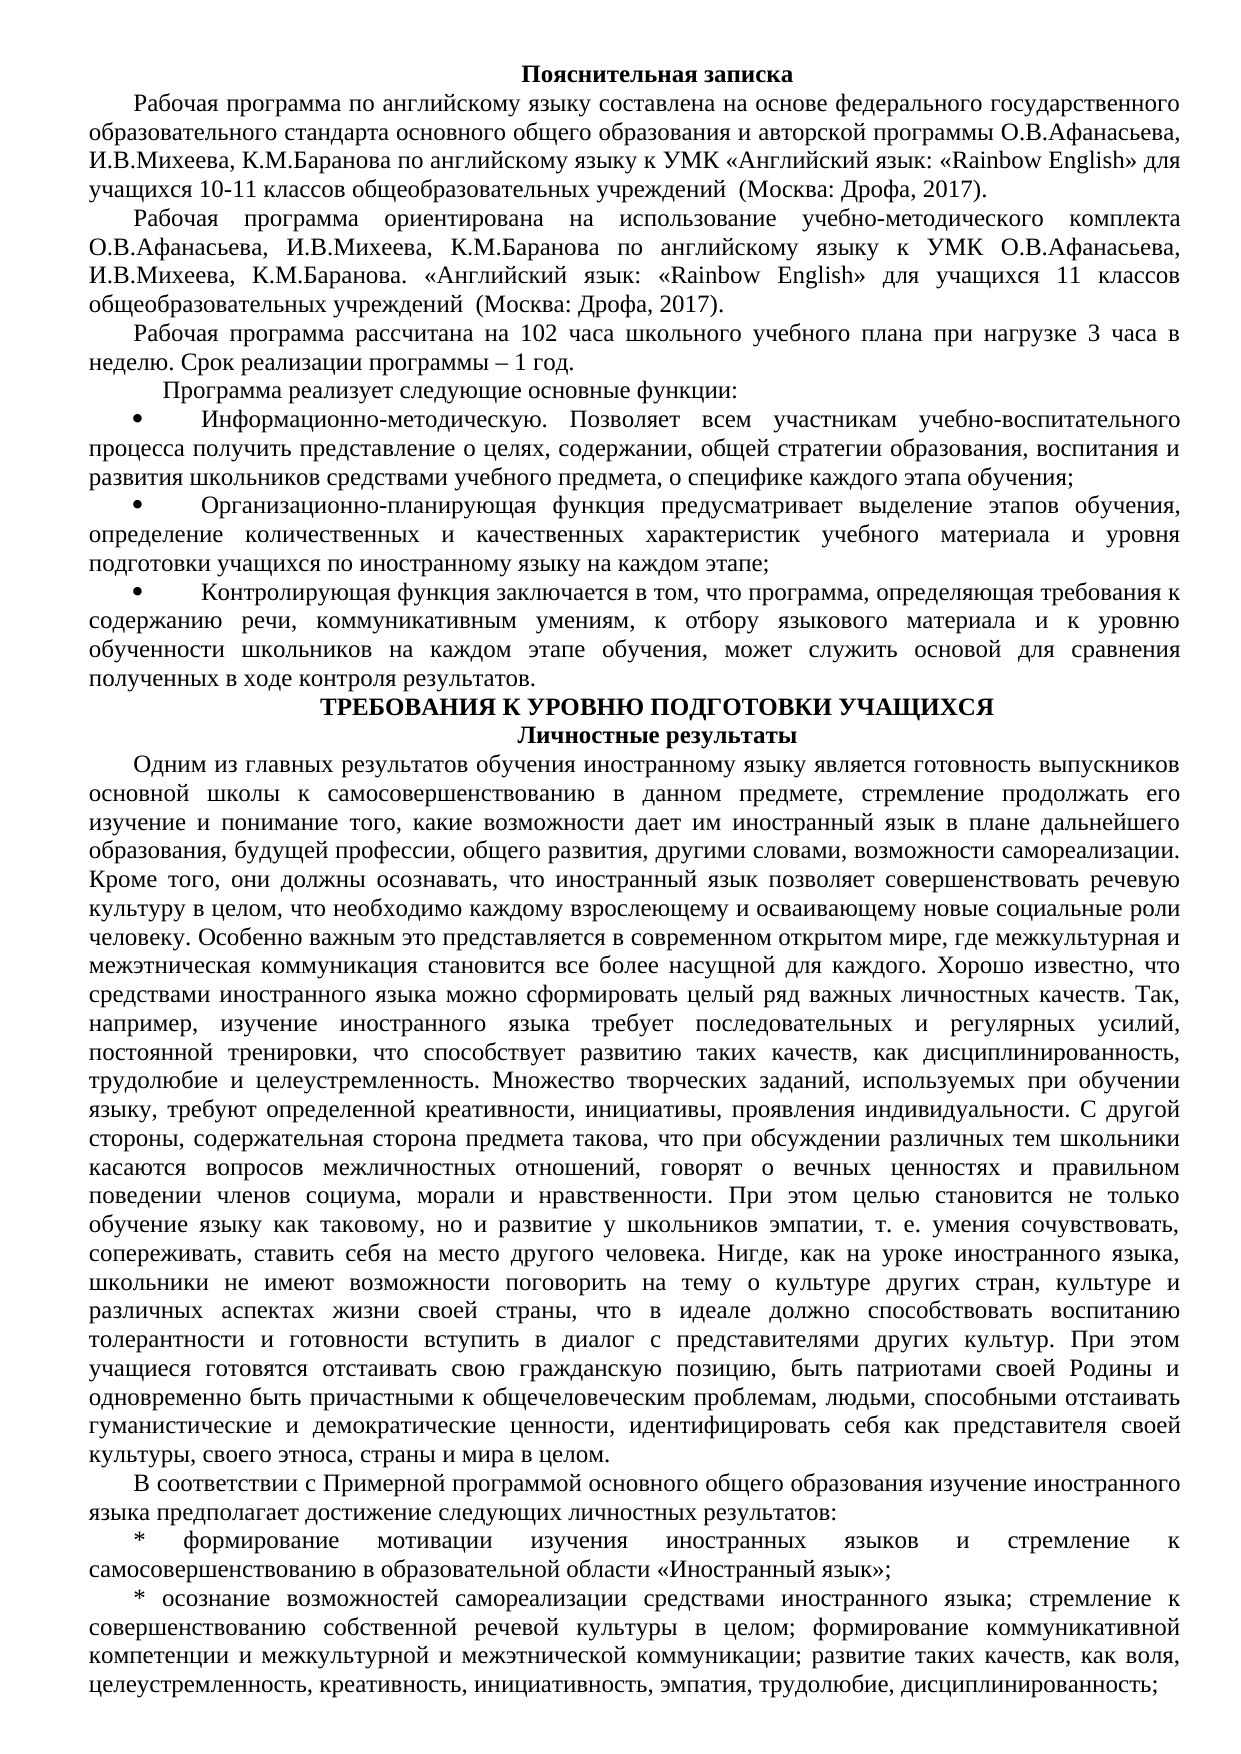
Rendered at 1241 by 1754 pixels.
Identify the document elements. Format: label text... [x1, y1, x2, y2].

text Одним из главных результатов обучения иностранному языку является готовность выпускников основной школы к самосовершенствованию в данном предмете, стремление продолжать его изучение и понимание того, какие возможности дает им иностранный язык в плане дальнейшего образования, будущей профессии, общего развития, другими словами, возможности самореализации. Кроме того, они должны осознавать, что иностранный язык позволяет совершенствовать речевую культуру в целом, что необходимо каждому взрослеющему и осваивающему новые социальные роли человеку. Особенно важным это представляется в современном открытом мире, где межкультурная и межэтническая коммуникация становится все более насущной для каждого. Хорошо известно, что средствами иностранного языка можно сформировать целый ряд важных личностных качеств. Так, например, изучение иностранного языка требует последовательных и регулярных усилий, постоянной тренировки, что способствует развитию таких качеств, как дисциплинированность, трудолюбие и целеустремленность. Множество творческих заданий, используемых при обучении языку, требуют определенной креативности, инициативы, проявления индивидуальности. С другой стороны, содержательная сторона предмета такова, что при обсуждении различных тем школьники касаются вопросов межличностных отношений, говорят о вечных ценностях и правильном поведении членов социума, морали и нравственности. При этом целью становится не только обучение языку как таковому, но и развитие у школьников эмпатии, т. е. умения сочувствовать, сопереживать, ставить себя на место другого человека. Нигде, как на уроке иностранного языка, школьники не имеют возможности поговорить на тему о культуре других стран, культуре и различных аспектах жизни своей страны, что в идеале должно способствовать воспитанию толерантности и готовности вступить в диалог с представителями других культур. При этом учащиеся готовятся отстаивать свою гражданскую позицию, быть патриотами своей Родины и одновременно быть причастными к общечеловеческим проблемам, людьми, способными отстаивать гуманистические и демократические ценности, идентифицировать себя как представителя своей культуры, своего этноса, страны и мира в целом. [89, 749, 1181, 1468]
text * формирование мотивации изучения иностранных языков и стремление к самосовершенствованию в образовательной области «Иностранный язык»; [89, 1525, 1181, 1583]
list Организационно-планирующая функция предусматривает выделение этапов обучения, определение количественных и качественных характеристик учебного материала и уровня подготовки учащихся по иностранному языку на каждом этапе; [89, 490, 1181, 577]
text * осознание возможностей самореализации средствами иностранного языка; стремление к совершенствованию собственной речевой культуры в целом; формирование коммуникативной компетенции и межкультурной и межэтнической коммуникации; развитие таких качеств, как воля, целеустремленность, креативность, инициативность, эмпатия, трудолюбие, дисциплинированность; [89, 1583, 1181, 1698]
text Рабочая программа по английскому языку составлена на основе федерального государственного образовательного стандарта основного общего образования и авторской программы О.В.Афанасьева, И.В.Михеева, К.М.Баранова по английскому языку к УМК «Английский язык: «Rainbow English» для учащихся 10-11 классов общеобразовательных учреждений (Москва: Дрофа, 2017). [89, 88, 1181, 203]
text Рабочая программа ориентирована на использование учебно-методического комплекта О.В.Афанасьева, И.В.Михеева, К.М.Баранова по английскому языку к УМК О.В.Афанасьева, И.В.Михеева, К.М.Баранова. «Английский язык: «Rainbow English» для учащихся 11 классов общеобразовательных учреждений (Москва: Дрофа, 2017). [89, 203, 1181, 318]
text Личностные результаты [89, 720, 1181, 749]
list Информационно-методическую. Позволяет всем участникам учебно-воспитательного процесса получить представление о целях, содержании, общей стратегии образования, воспитания и развития школьников средствами учебного предмета, о специфике каждого этапа обучения; [89, 404, 1181, 490]
text В соответствии с Примерной программой основного общего образования изучение иностранного языка предполагает достижение следующих личностных результатов: [89, 1468, 1181, 1525]
text Пояснительная записка [89, 59, 1181, 88]
text Рабочая программа рассчитана на 102 часа школьного учебного плана при нагрузке 3 часа в неделю. Срок реализации программы – 1 год. [89, 318, 1181, 375]
list Контролирующая функция заключается в том, что программа, определяющая требования к содержанию речи, коммуникативным умениям, к отбору языкового материала и к уровню обученности школьников на каждом этапе обучения, может служить основой для сравнения полученных в ходе контроля результатов. [89, 577, 1181, 692]
text Программа реализует следующие основные функции: [89, 375, 1181, 404]
text ТРЕБОВАНИЯ К УРОВНЮ ПОДГОТОВКИ УЧАЩИХСЯ [89, 692, 1181, 720]
